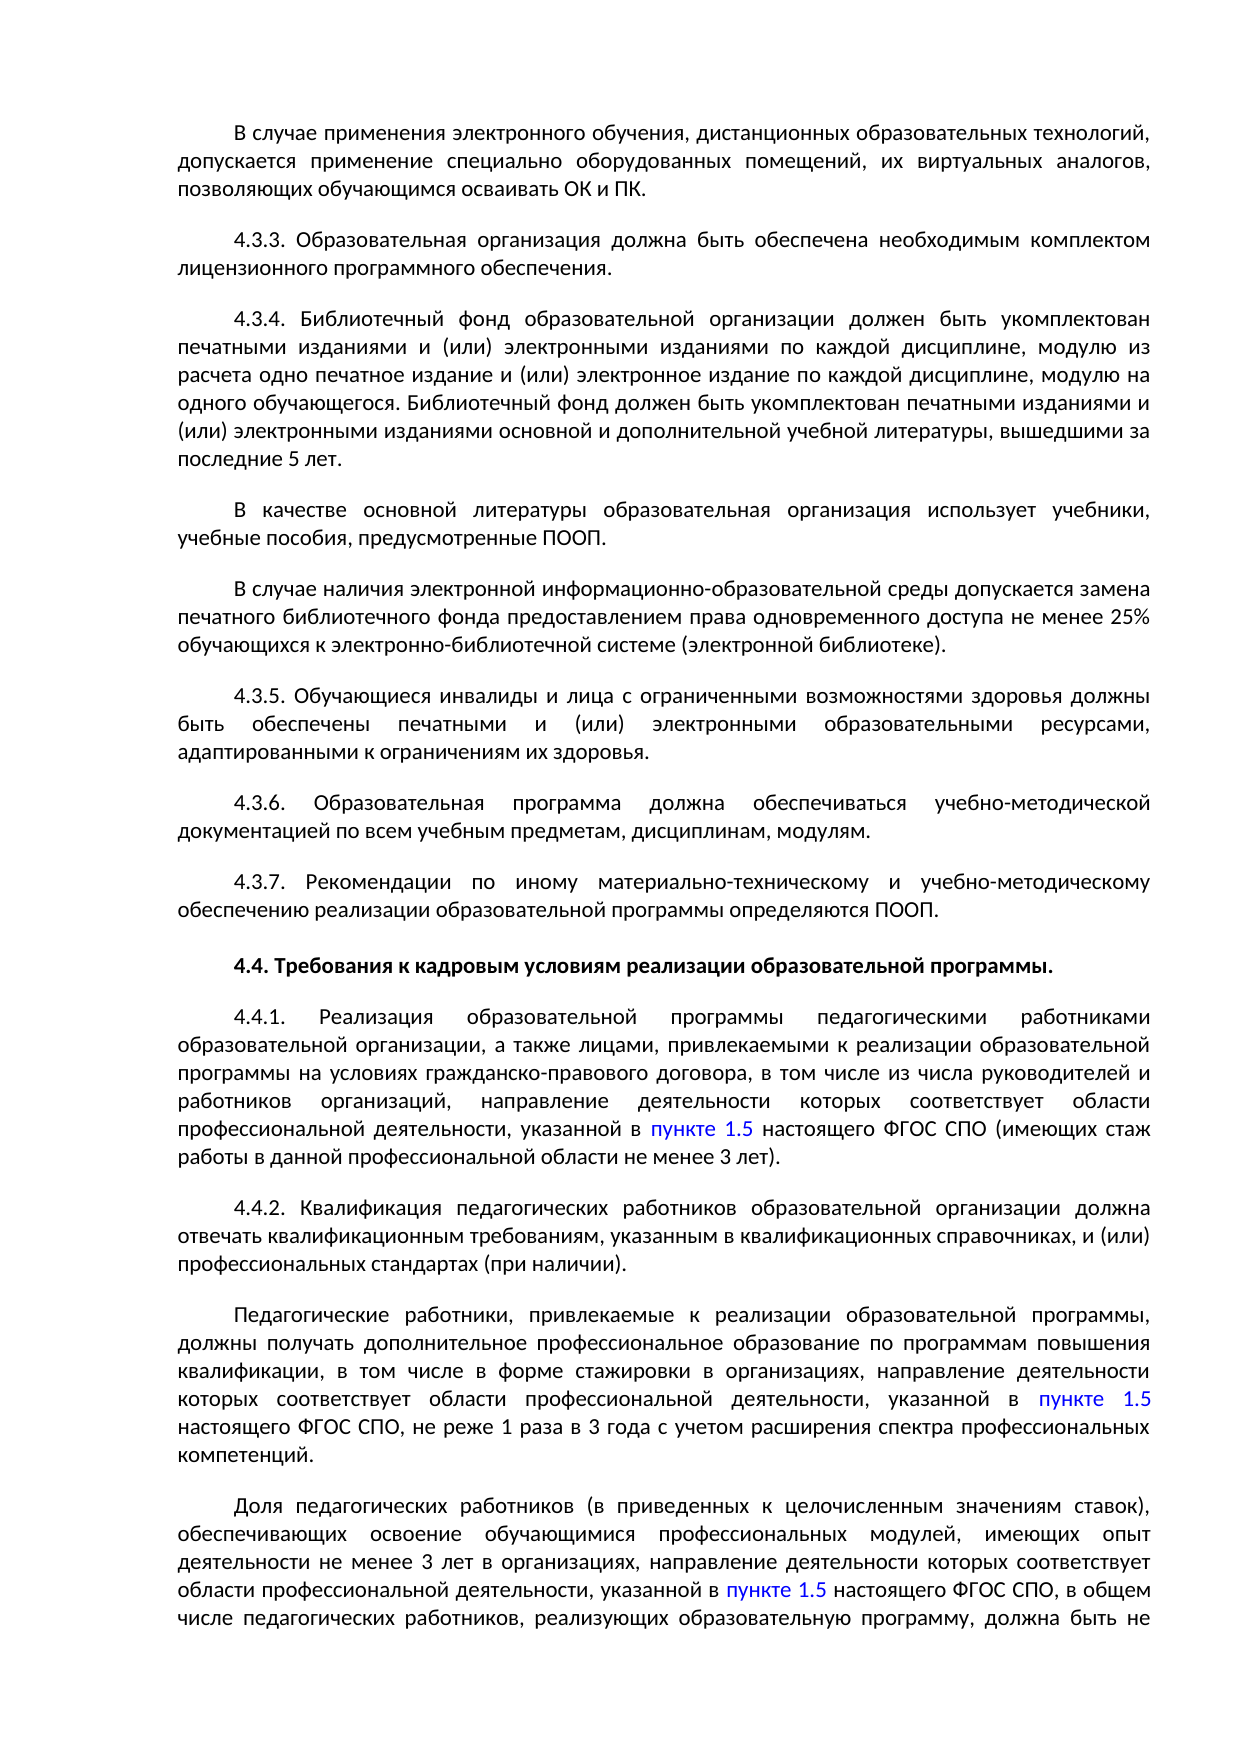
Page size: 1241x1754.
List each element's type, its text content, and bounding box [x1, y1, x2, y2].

text 4.4.2. Квалификация педагогических работников образовательной организации должна отвечать квалификационным требованиям, указанным в квалификационных справочниках, и (или) профессиональных стандартах (при наличии). [177, 1193, 1152, 1277]
text 4.3.4. Библиотечный фонд образовательной организации должен быть укомплектован печатными изданиями и (или) электронными изданиями по каждой дисциплине, модулю из расчета одно печатное издание и (или) электронное издание по каждой дисциплине, модулю на одного обучающегося. Библиотечный фонд должен быть укомплектован печатными изданиями и (или) электронными изданиями основной и дополнительной учебной литературы, вышедшими за последние 5 лет. [177, 304, 1152, 472]
text В случае применения электронного обучения, дистанционных образовательных технологий, допускается применение специально оборудованных помещений, их виртуальных аналогов, позволяющих обучающимся осваивать ОК и ПК. [177, 118, 1152, 202]
text 4.3.3. Образовательная организация должна быть обеспечена необходимым комплектом лицензионного программного обеспечения. [177, 225, 1152, 281]
text 4.4.1. Реализация образовательной программы педагогическими работниками образовательной организации, а также лицами, привлекаемыми к реализации образовательной программы на условиях гражданско-правового договора, в том числе из числа руководителей и работников организаций, направление деятельности которых соответствует области профессиональной деятельности, указанной в пункте 1.5 настоящего ФГОС СПО (имеющих стаж работы в данной профессиональной области не менее 3 лет). [177, 1002, 1152, 1170]
text 4.3.5. Обучающиеся инвалиды и лица с ограниченными возможностями здоровья должны быть обеспечены печатными и (или) электронными образовательными ресурсами, адаптированными к ограничениям их здоровья. [177, 681, 1152, 765]
text В случае наличия электронной информационно-образовательной среды допускается замена печатного библиотечного фонда предоставлением права одновременного доступа не менее 25% обучающихся к электронно-библиотечной системе (электронной библиотеке). [177, 574, 1152, 658]
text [177, 1491, 1152, 1631]
text 4.3.7. Рекомендации по иному материально-техническому и учебно-методическому обеспечению реализации образовательной программы определяются ПООП. [177, 867, 1152, 923]
title 4.4. Требования к кадровым условиям реализации образовательной программы. [177, 951, 1152, 979]
text Педагогические работники, привлекаемые к реализации образовательной программы, должны получать дополнительное профессиональное образование по программам повышения квалификации, в том числе в форме стажировки в организациях, направление деятельности которых соответствует области профессиональной деятельности, указанной в пункте 1.5 настоящего ФГОС СПО, не реже 1 раза в 3 года с учетом расширения спектра профессиональных компетенций. [177, 1300, 1152, 1468]
text 4.3.6. Образовательная программа должна обеспечиваться учебно-методической документацией по всем учебным предметам, дисциплинам, модулям. [177, 788, 1152, 844]
text В качестве основной литературы образовательная организация использует учебники, учебные пособия, предусмотренные ПООП. [177, 495, 1152, 551]
